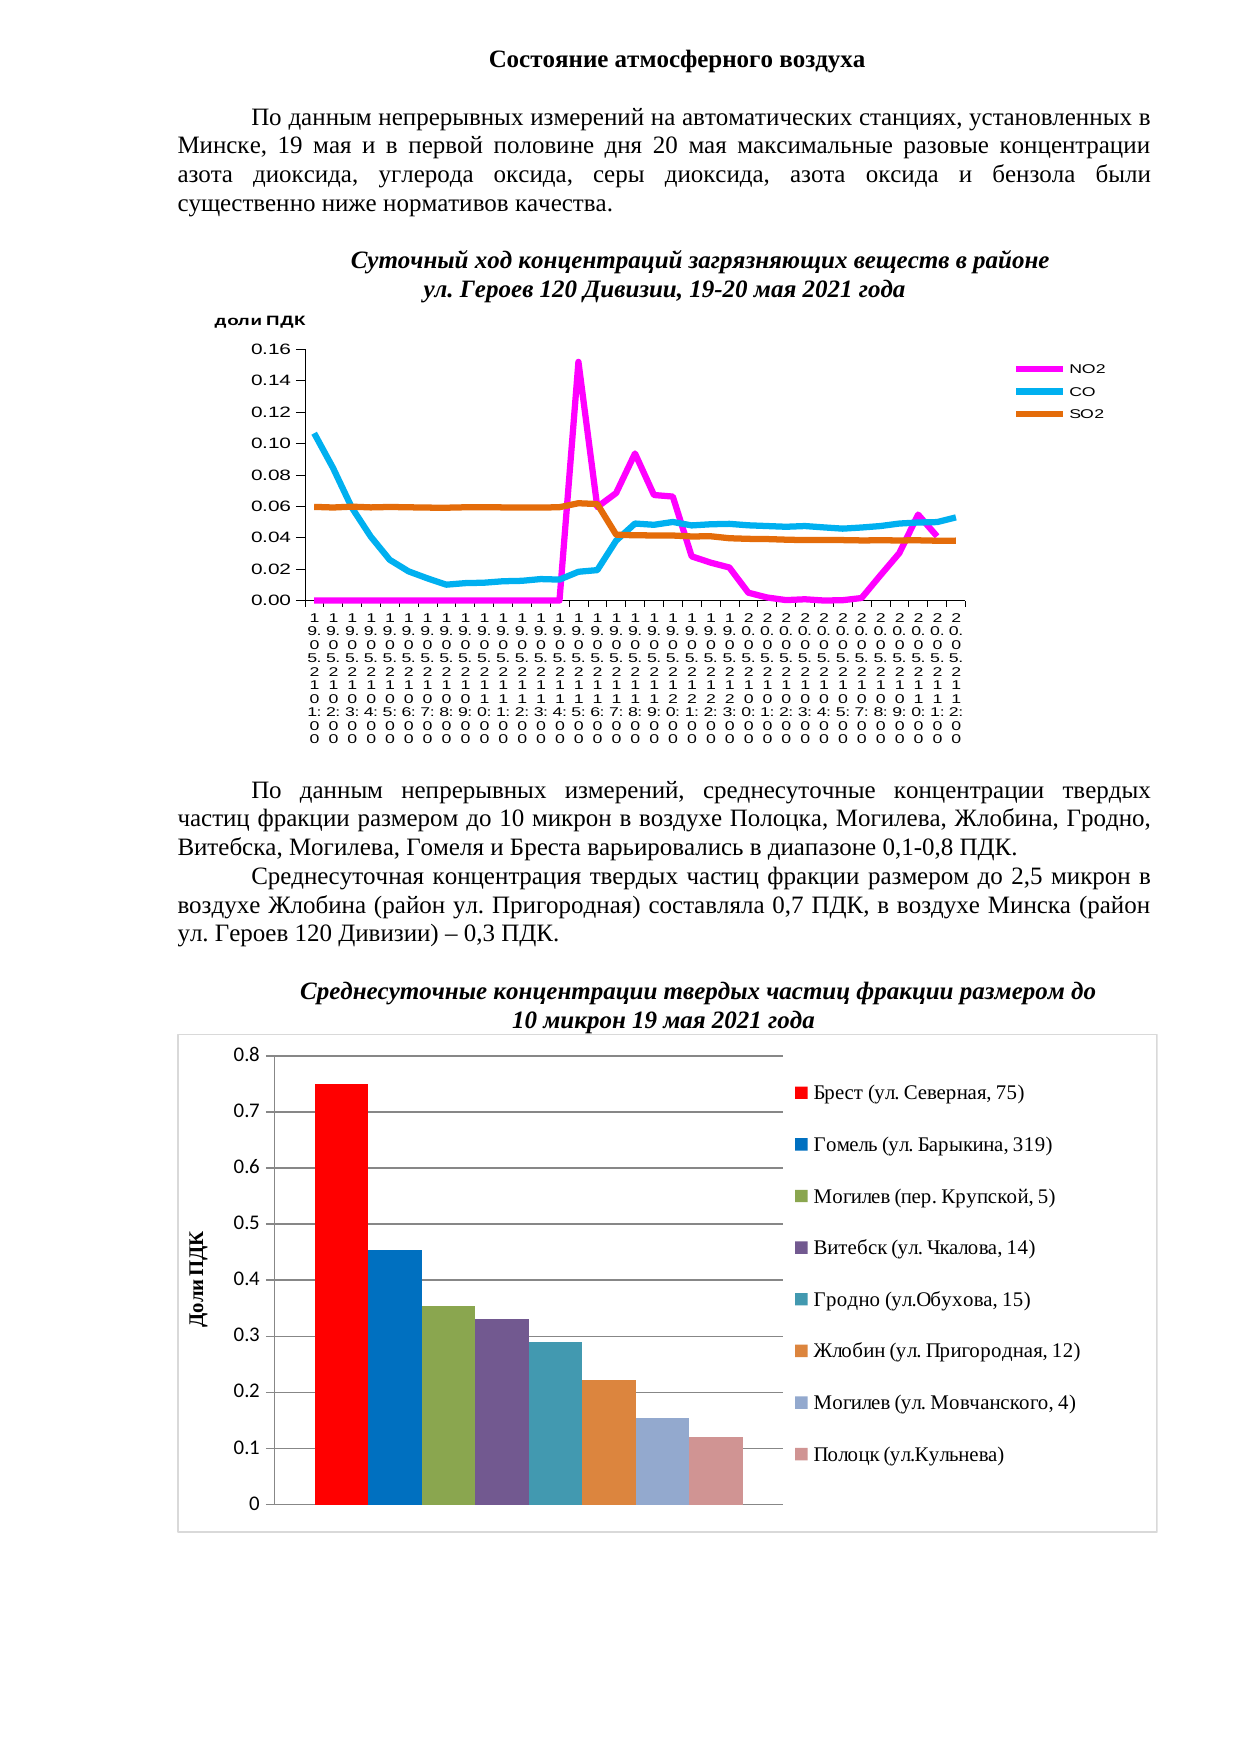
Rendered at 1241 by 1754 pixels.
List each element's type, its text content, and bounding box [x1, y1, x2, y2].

text По данным непрерывных измерений, среднесуточные концентрации твердых частиц фракции размером до 10 микрон в воздухе Полоцка, Могилева, Жлобина, Гродно, Витебска, Могилева, Гомеля и Бреста варьировались в диапазоне 0,1-0,8 ПДК. [177, 775, 1152, 861]
text По данным непрерывных измерений на автоматических станциях, установленных в Минске, 19 мая и в первой половине дня 20 мая максимальные разовые концентрации азота диоксида, углерода оксида, серы диоксида, азота оксида и бензола были существенно ниже нормативов качества. [177, 102, 1152, 217]
title Состояние атмосферного воздуха [177, 44, 1152, 73]
text Суточный ход концентраций загрязняющих веществ в районе [177, 246, 1152, 274]
text Среднесуточные концентрации твердых частиц фракции размером до 10 микрон 19 мая 2021 года [177, 976, 1152, 1033]
text Среднесуточная концентрация твердых частиц фракции размером до 2,5 микрон в воздухе Жлобина (район ул. Пригородная) составляла 0,7 ПДК, в воздухе Минска (район ул. Героев 120 Дивизии) – 0,3 ПДК. [177, 861, 1152, 947]
text ул. Героев 120 Дивизии, 19-20 мая 2021 года [177, 274, 1152, 303]
